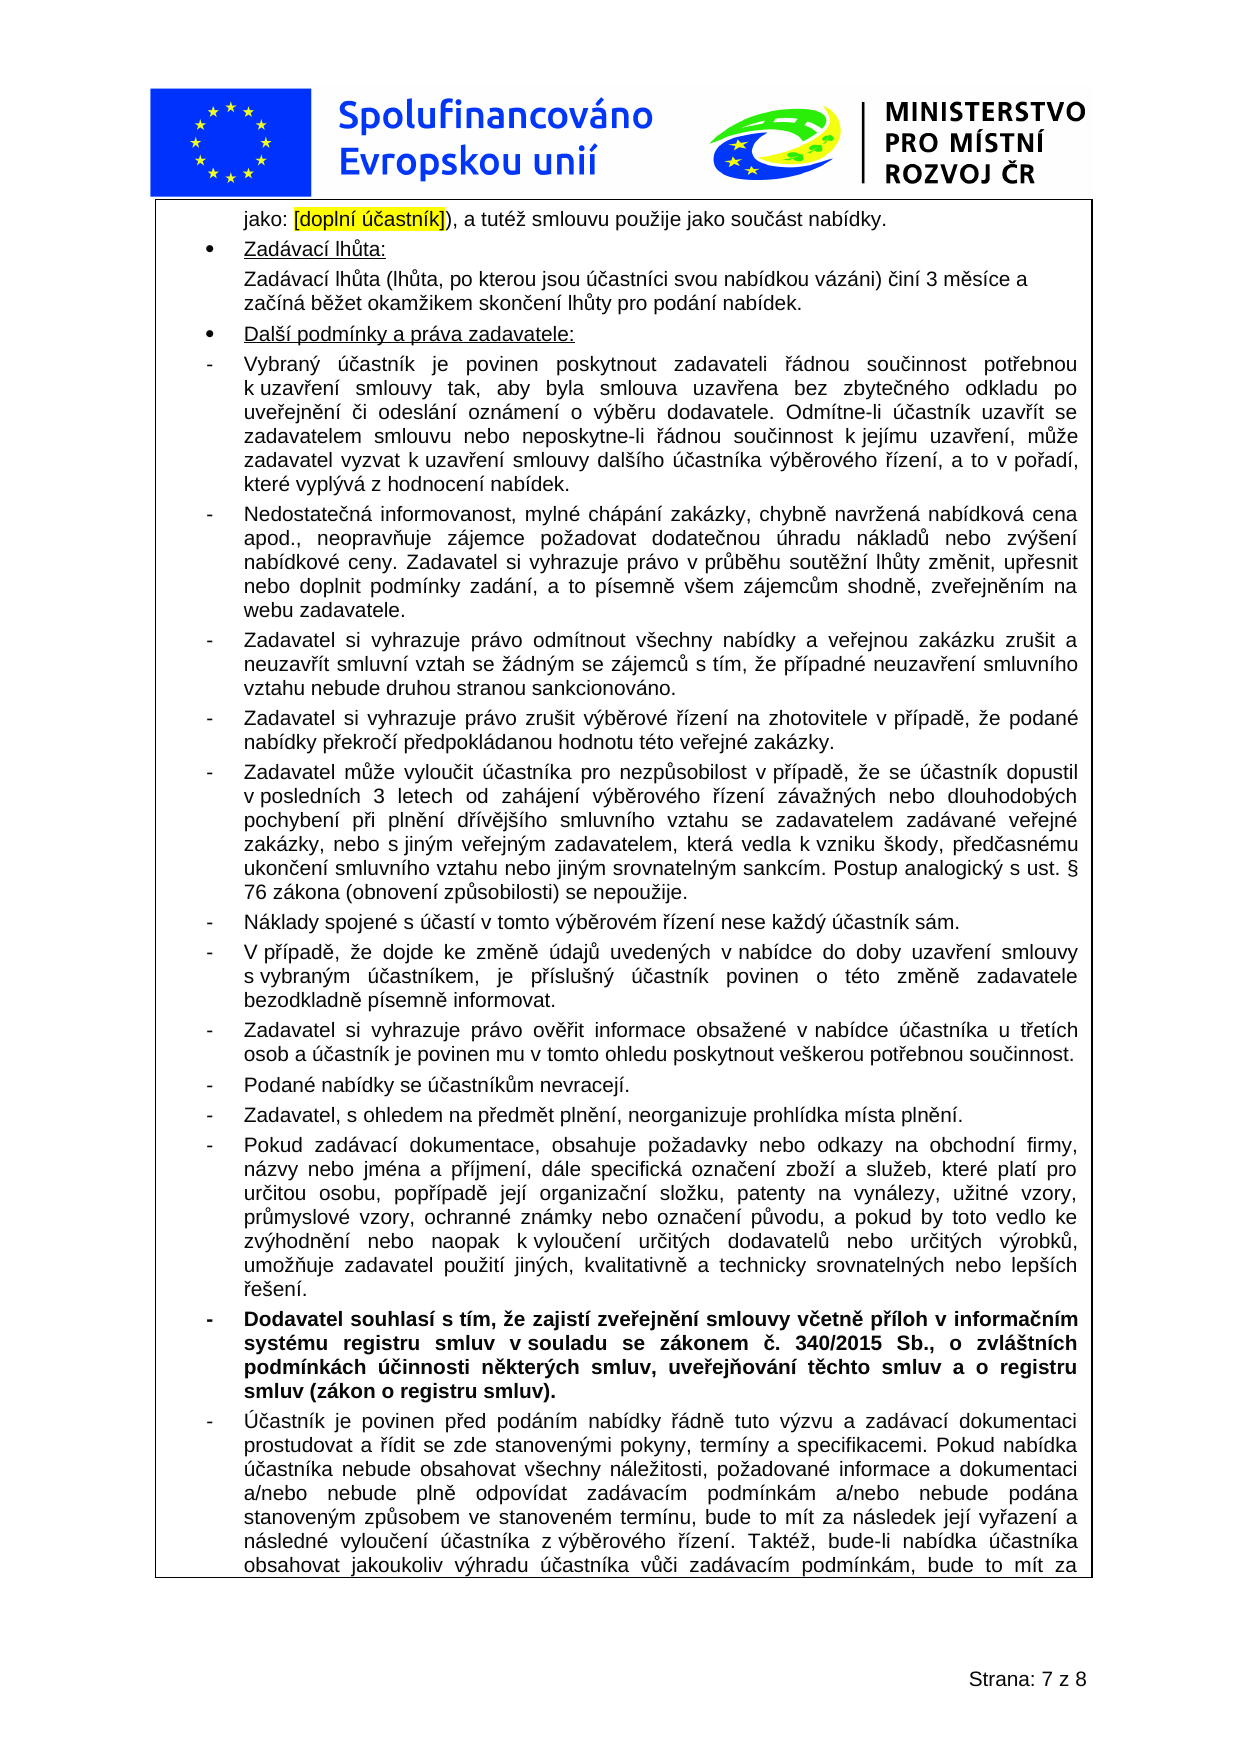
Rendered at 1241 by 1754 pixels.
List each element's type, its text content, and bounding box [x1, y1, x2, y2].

picture [147, 85, 1093, 200]
